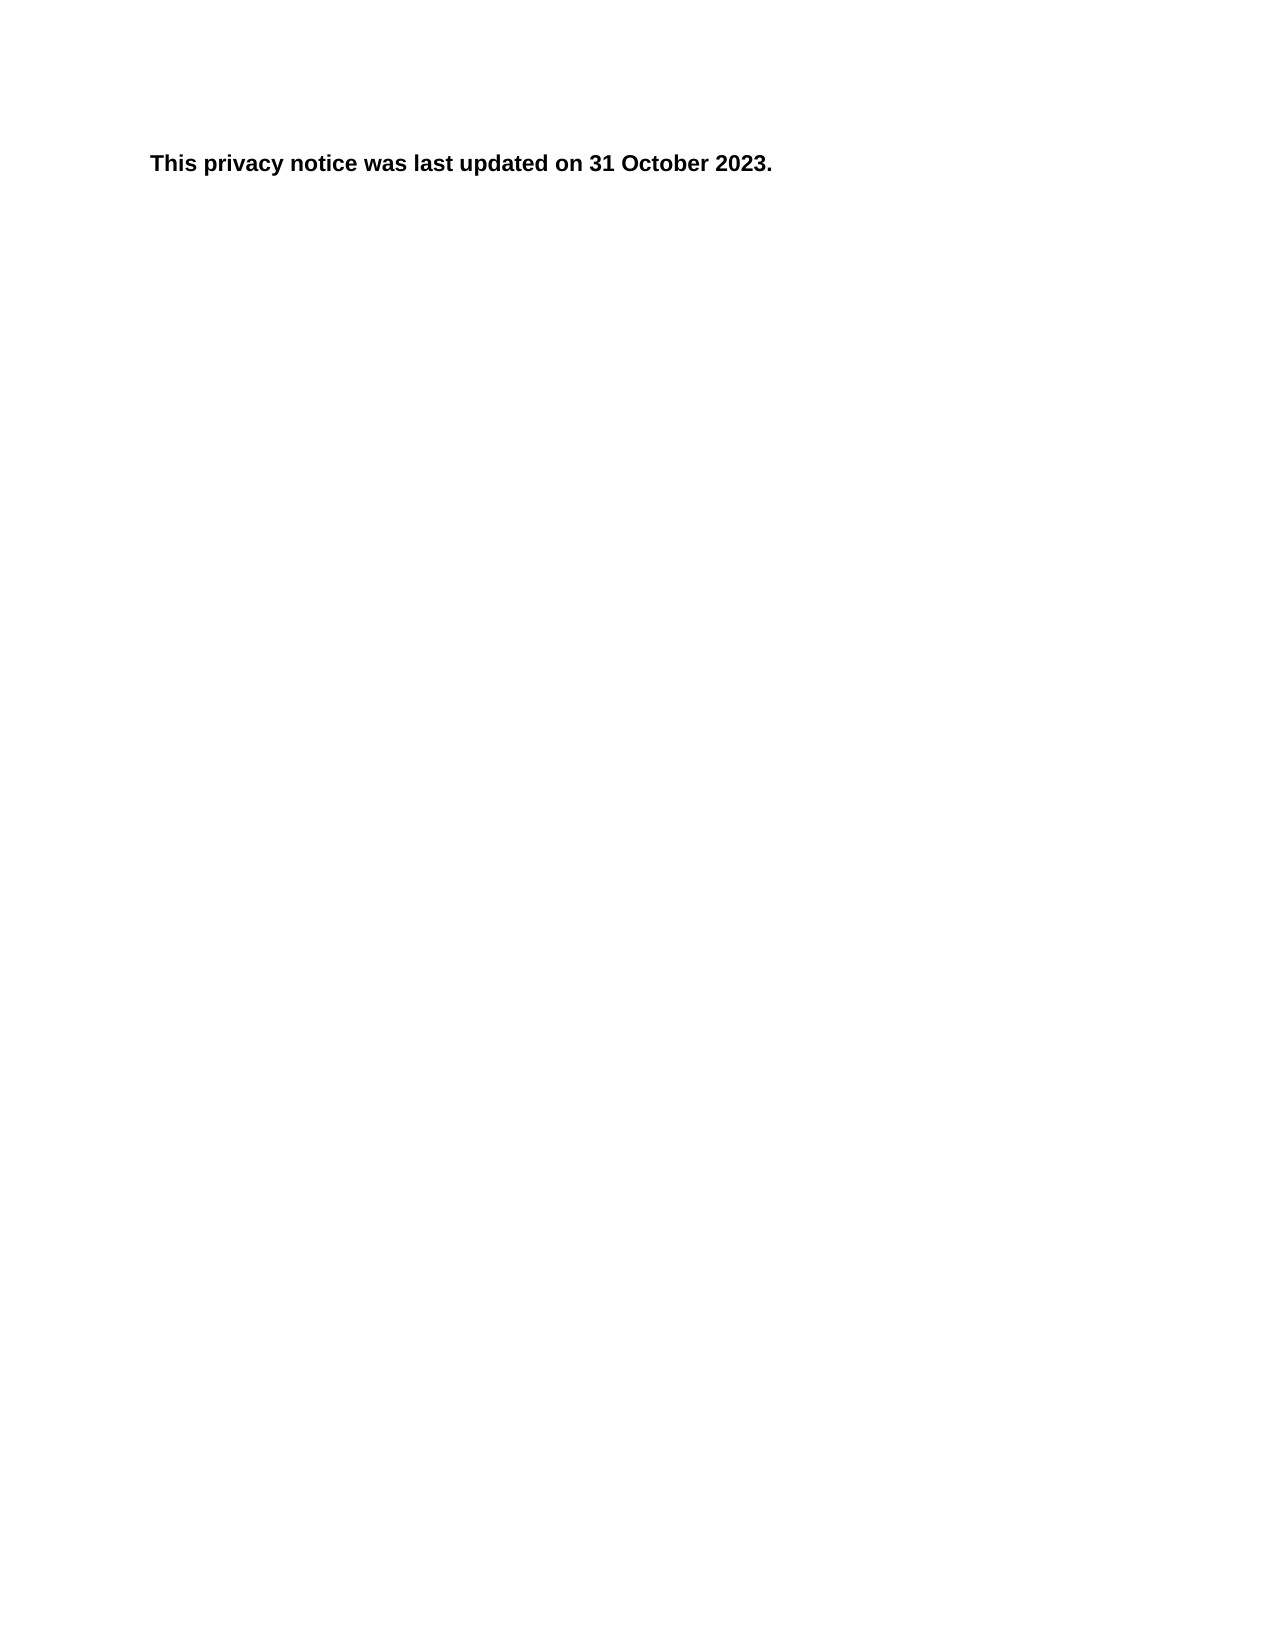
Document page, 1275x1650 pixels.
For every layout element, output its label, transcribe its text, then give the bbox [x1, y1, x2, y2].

text This privacy notice was last updated on 31 October 2023. [150, 150, 1125, 176]
